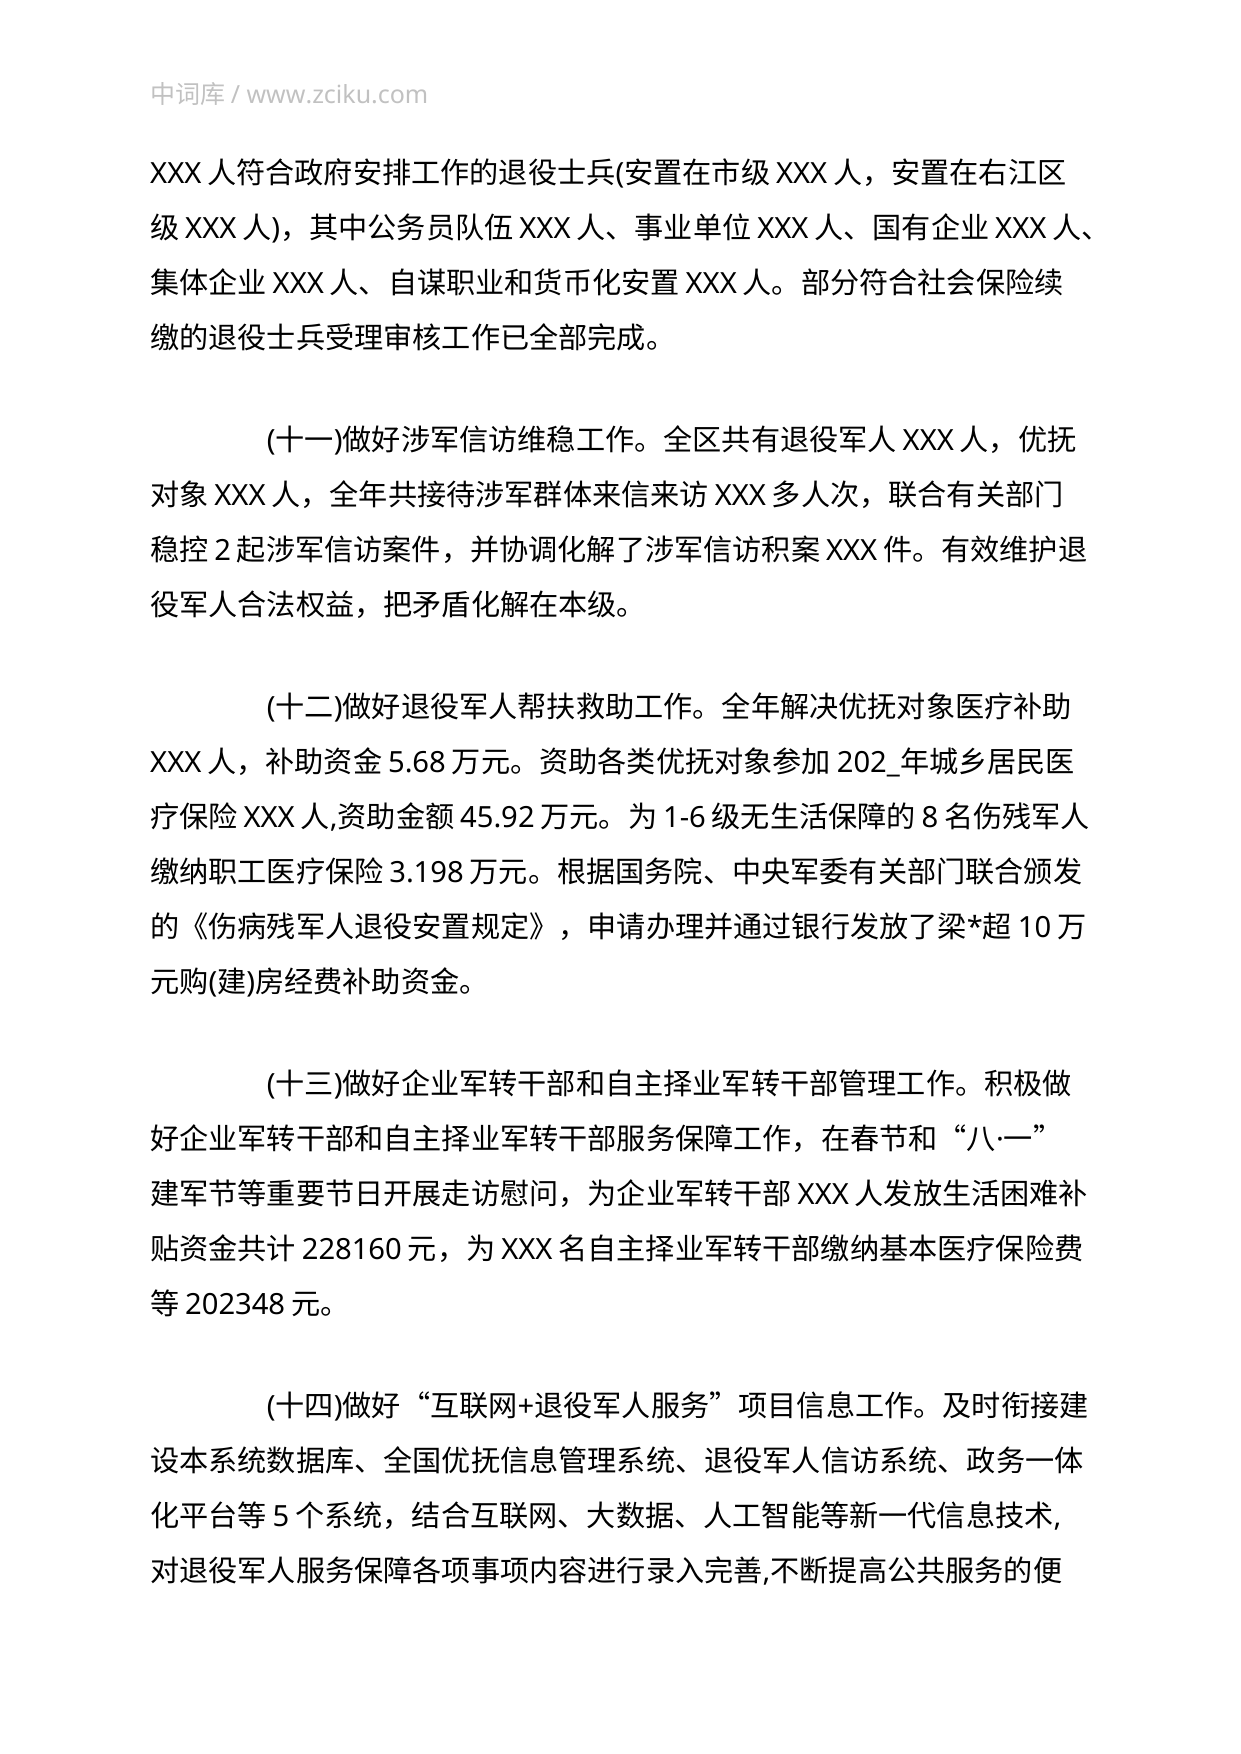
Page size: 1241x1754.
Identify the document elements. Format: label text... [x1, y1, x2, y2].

text (十一)做好涉军信访维稳工作。全区共有退役军人XXX人，优抚对象XXX人，全年共接待涉军群体来信来访XXX多人次，联合有关部门稳控2起涉军信访案件，并协调化解了涉军信访积案XXX件。有效维护退役军人合法权益，把矛盾化解在本级。 [150, 417, 1090, 624]
text (十二)做好退役军人帮扶救助工作。全年解决优抚对象医疗补助XXX人，补助资金5.68万元。资助各类优抚对象参加202_年城乡居民医疗保险XXX人,资助金额45.92万元。为1-6级无生活保障的8名伤残军人缴纳职工医疗保险3.198万元。根据国务院、中央军委有关部门联合颁发的《伤病残军人退役安置规定》，申请办理并通过银行发放了梁*超10万元购(建)房经费补助资金。 [150, 683, 1090, 1001]
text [150, 150, 1090, 357]
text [150, 1382, 1090, 1590]
text (十三)做好企业军转干部和自主择业军转干部管理工作。积极做好企业军转干部和自主择业军转干部服务保障工作，在春节和“八·一”建军节等重要节日开展走访慰问，为企业军转干部XXX人发放生活困难补贴资金共计228160元，为XXX名自主择业军转干部缴纳基本医疗保险费等202348元。 [150, 1061, 1090, 1323]
